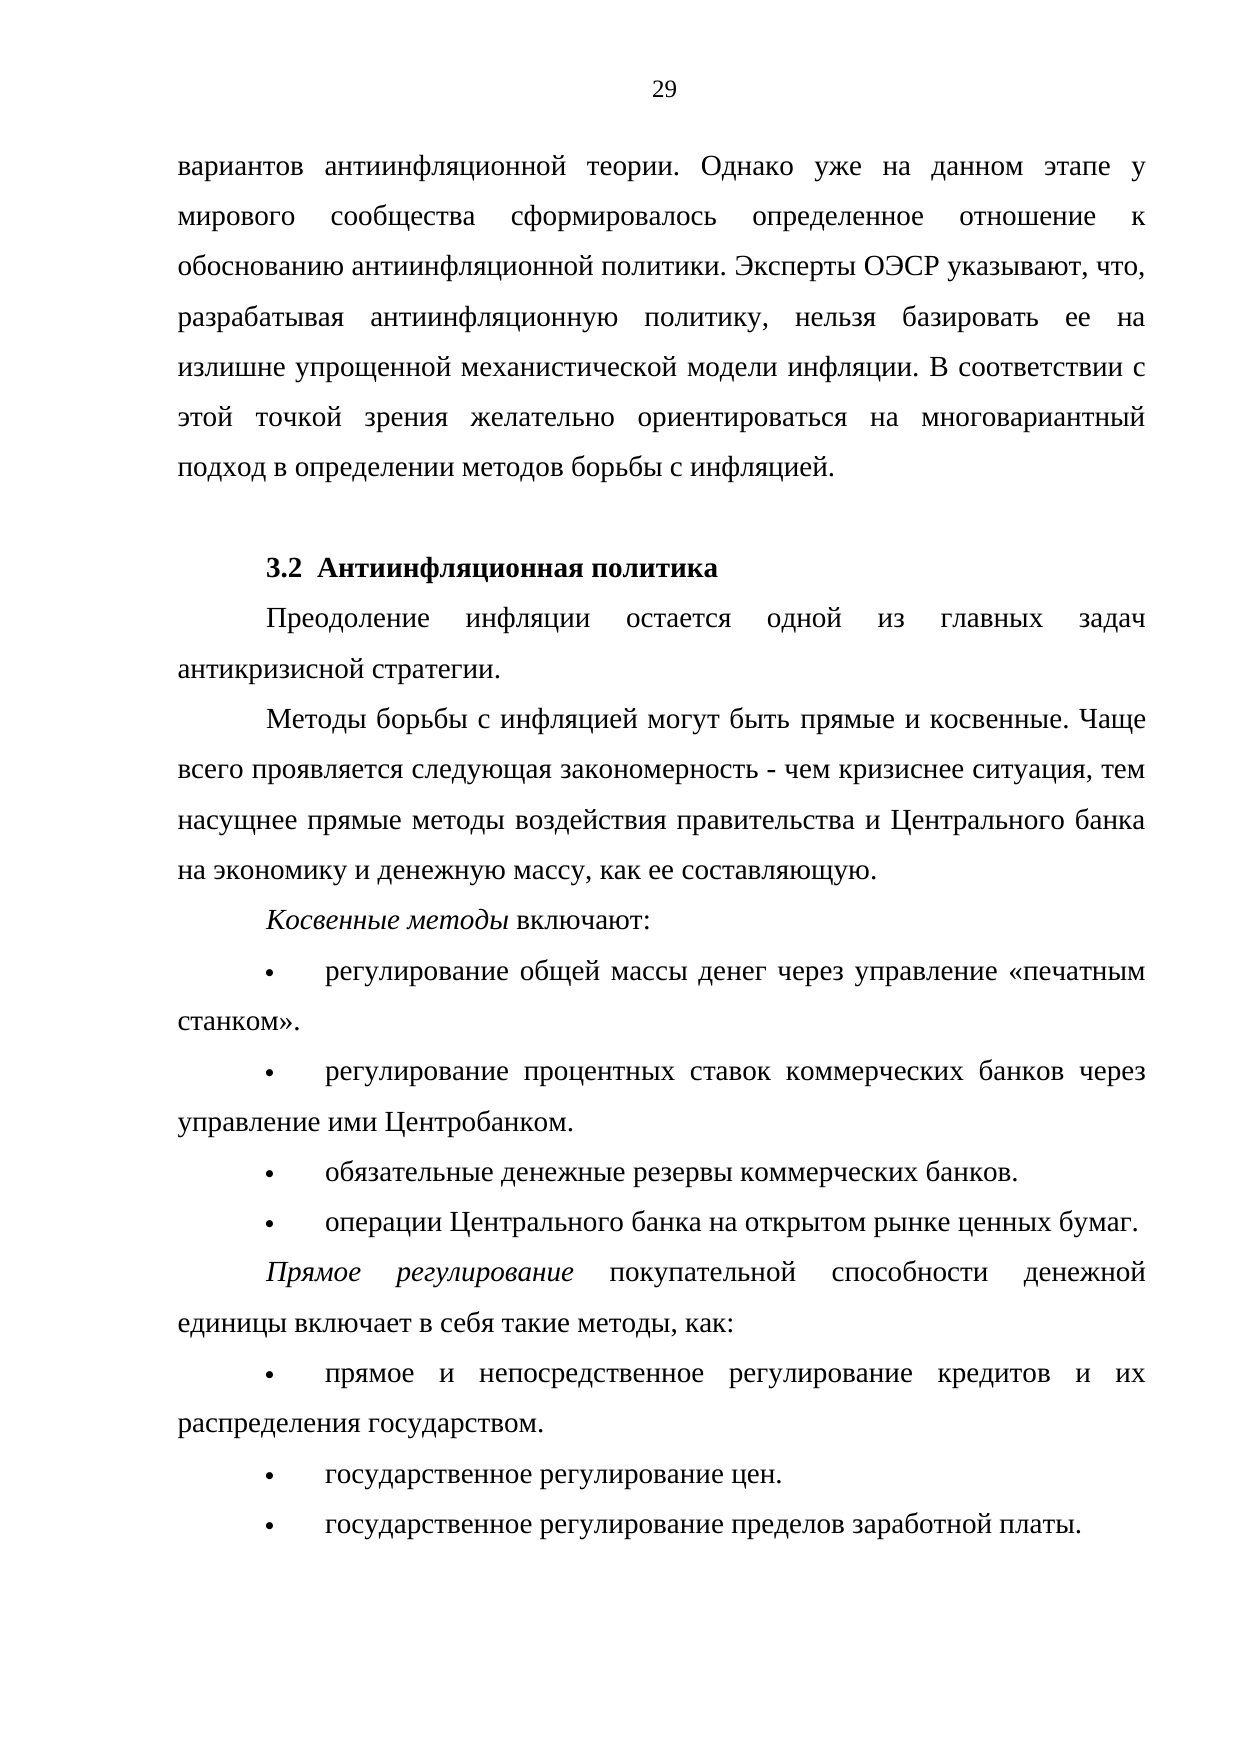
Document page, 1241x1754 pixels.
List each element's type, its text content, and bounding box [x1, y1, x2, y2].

list операции Центрального банка на открытом рынке ценных бумаг. [177, 1204, 1146, 1238]
list регулирование процентных ставок коммерческих банков через управление ими Центробанком. [177, 1053, 1146, 1137]
list государственное регулирование пределов заработной платы. [177, 1506, 1146, 1540]
list прямое и непосредственное регулирование кредитов и их распределения государством. [177, 1355, 1146, 1439]
text Методы борьбы с инфляцией могут быть прямые и косвенные. Чаще всего проявляется следующая закономерность - чем кризиснее ситуация, тем насущнее прямые методы воздействия правительства и Центрального банка на экономику и денежную массу, как ее составляющую. [177, 701, 1146, 886]
text Преодоление инфляции остается одной из главных задач антикризисной стратегии. [177, 601, 1146, 684]
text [177, 148, 1146, 483]
list регулирование общей массы денег через управление «печатным станком». [177, 953, 1146, 1037]
text 3.2 Антиинфляционная политика [177, 550, 1146, 584]
list государственное регулирование цен. [177, 1456, 1146, 1489]
list обязательные денежные резервы коммерческих банков. [177, 1154, 1146, 1187]
text Косвенные методы включают: [177, 902, 1146, 936]
text Прямое регулирование покупательной способности денежной единицы включает в себя такие методы, как: [177, 1254, 1146, 1338]
